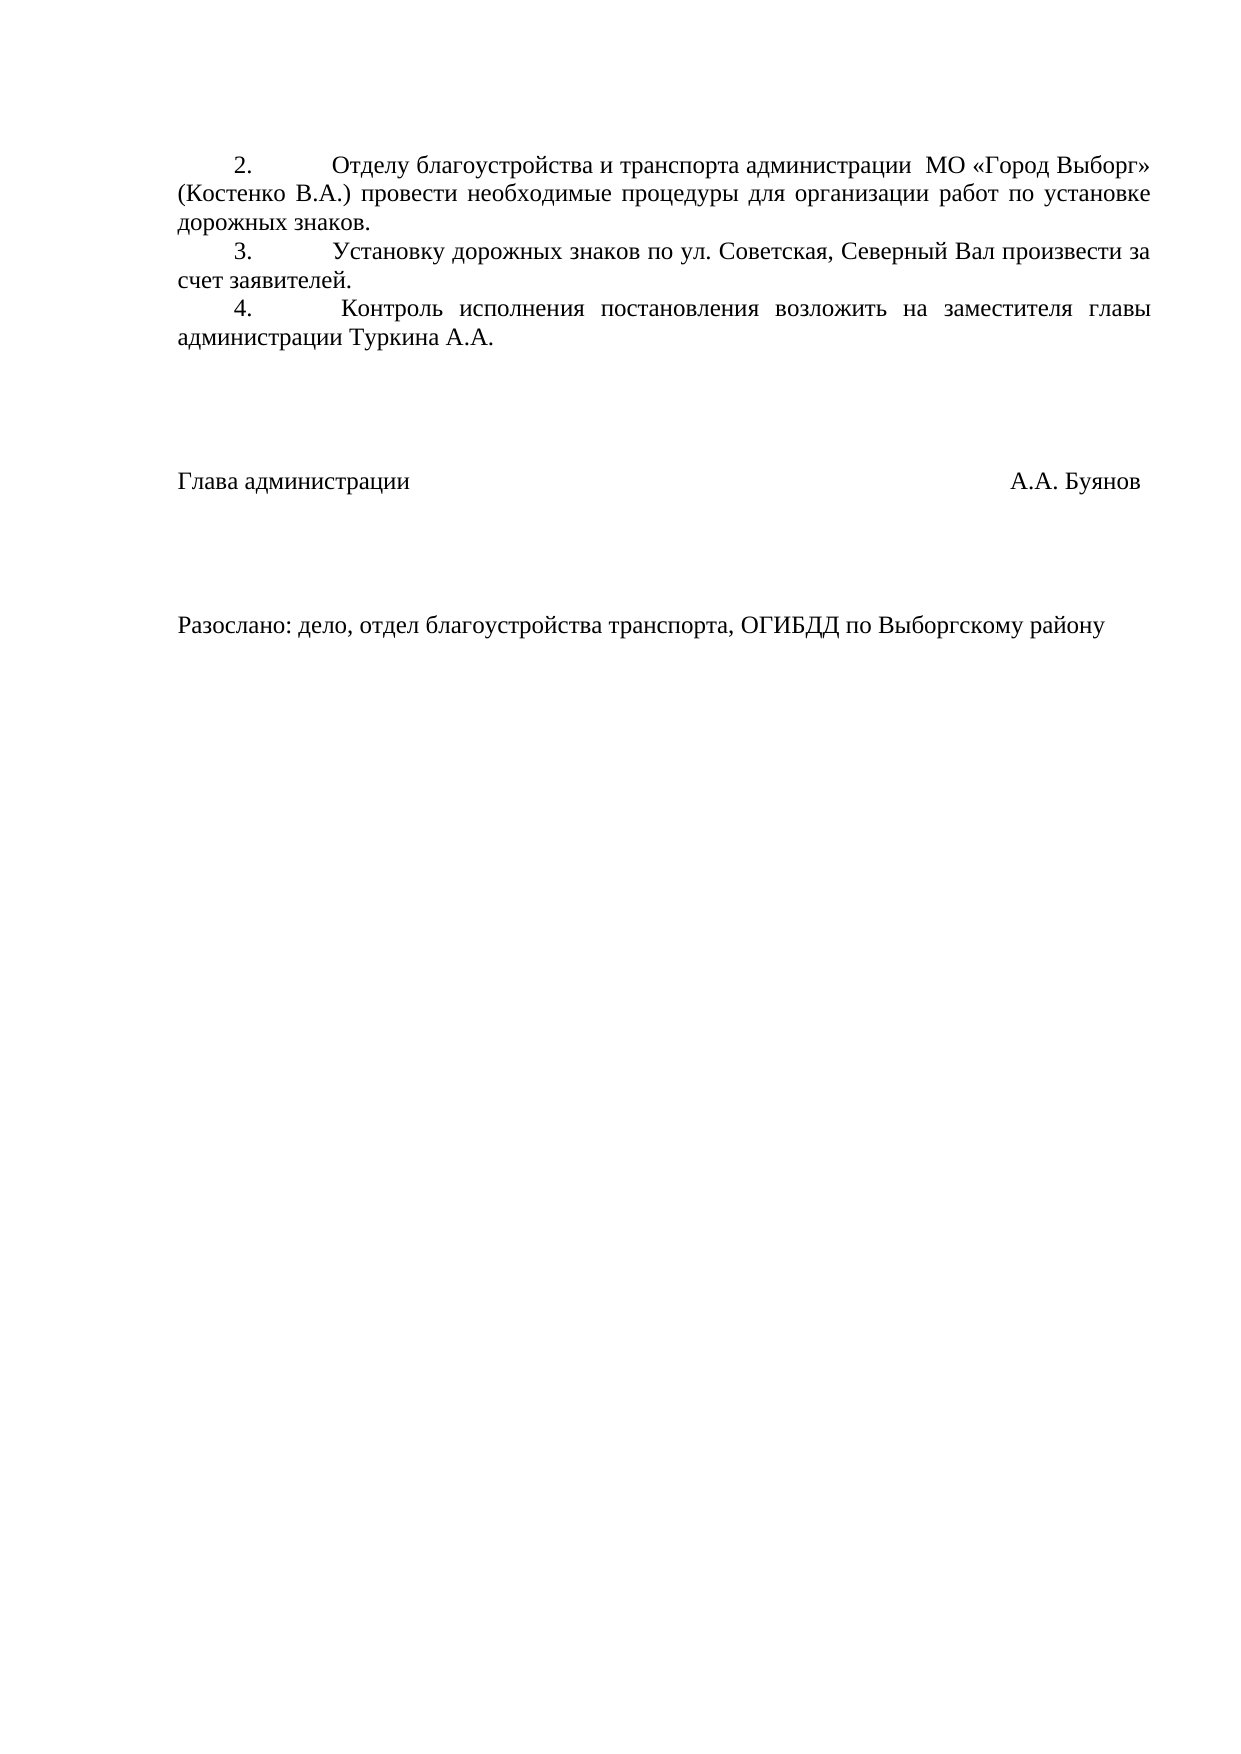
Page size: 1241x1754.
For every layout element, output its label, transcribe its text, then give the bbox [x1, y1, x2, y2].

text Глава администрации А.А. Буянов [177, 466, 1152, 495]
text Разослано: дело, отдел благоустройства транспорта, ОГИБДД по Выборгскому району [177, 610, 1152, 638]
list Отделу благоустройства и транспорта администрации МО «Город Выборг» (Костенко В.А.) провести необходимые процедуры для организации работ по установке дорожных знаков. [177, 150, 1152, 236]
list Контроль исполнения постановления возложить на заместителя главы администрации Туркина А.А. [177, 293, 1152, 351]
list Установку дорожных знаков по ул. Советская, Северный Вал произвести за счет заявителей. [177, 236, 1152, 293]
